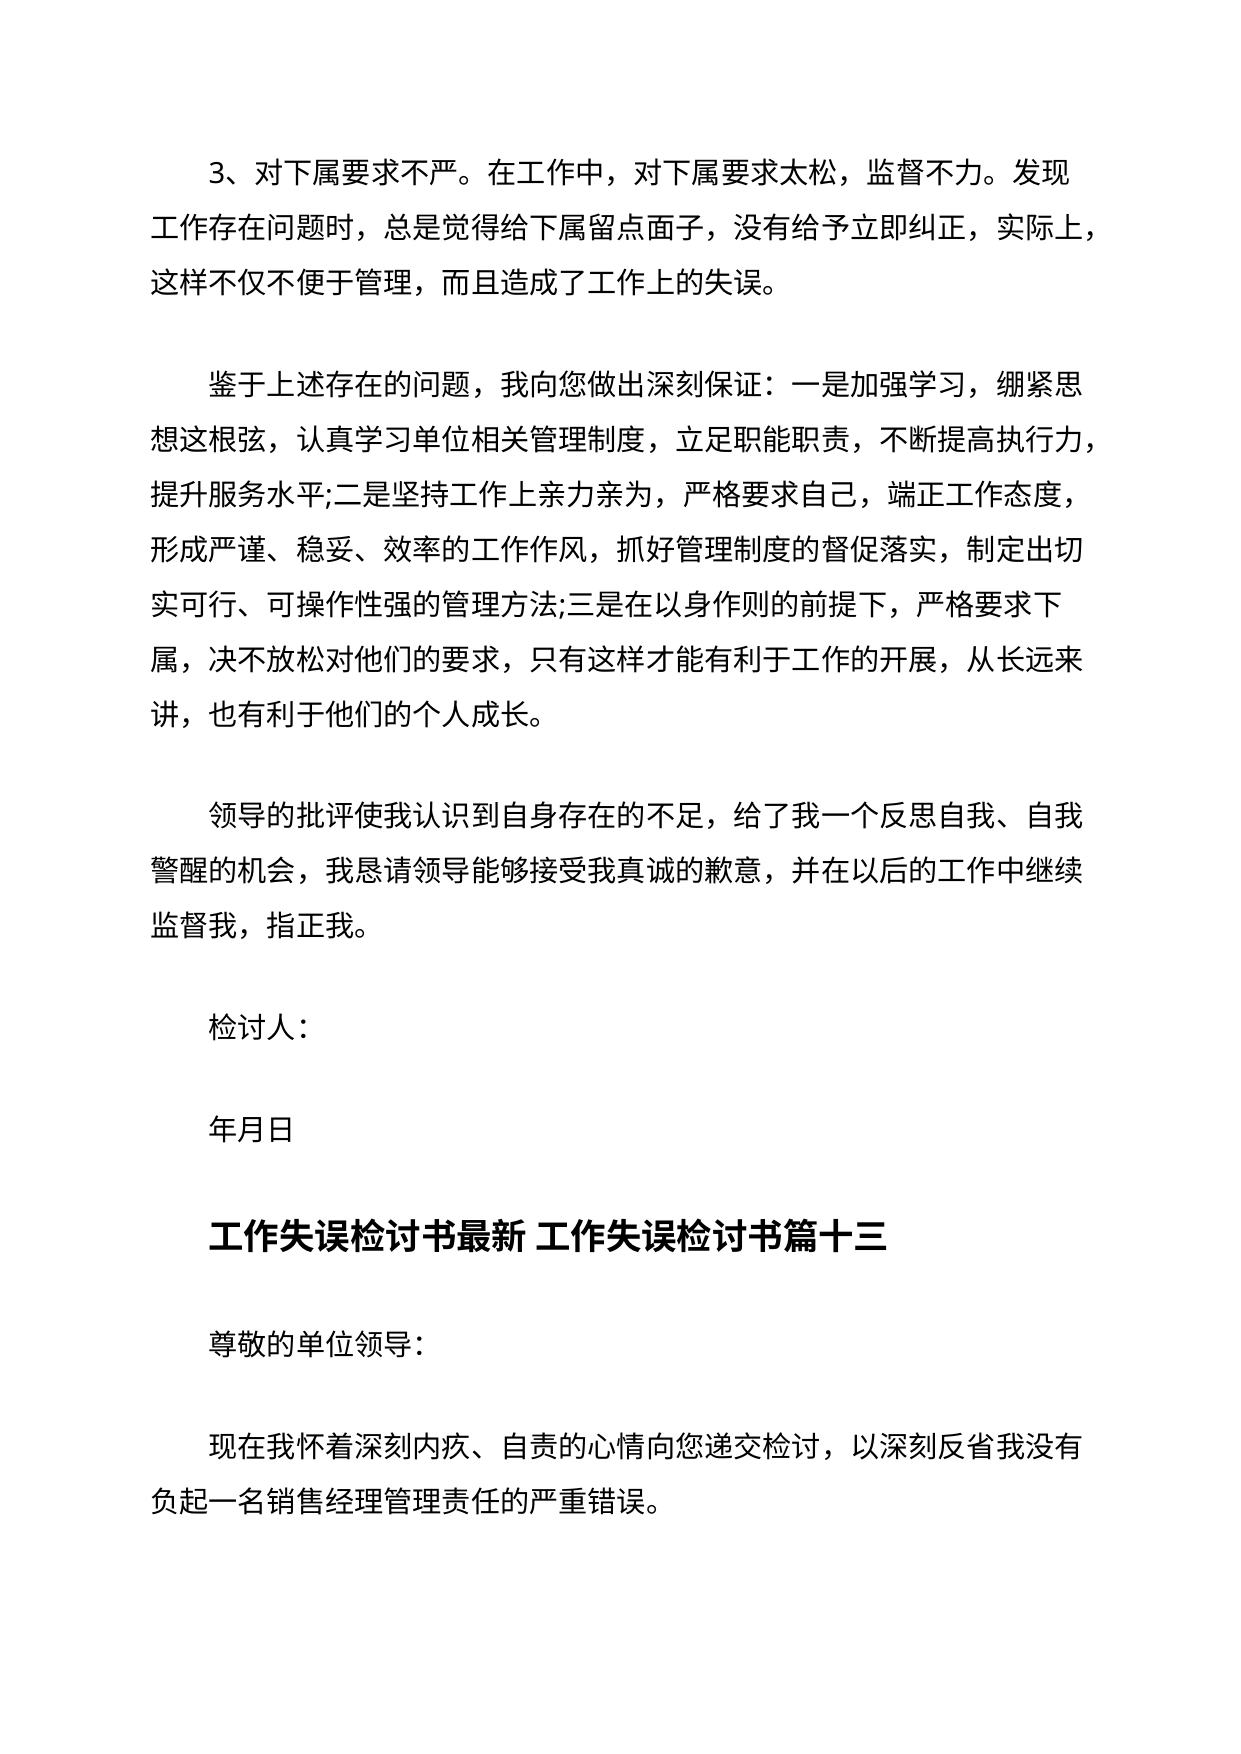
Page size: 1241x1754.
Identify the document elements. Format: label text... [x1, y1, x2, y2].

text 年月日 [150, 1106, 1090, 1149]
text 鉴于上述存在的问题，我向您做出深刻保证：一是加强学习，绷紧思想这根弦，认真学习单位相关管理制度，立足职能职责，不断提高执行力，提升服务水平;二是坚持工作上亲力亲为，严格要求自己，端正工作态度，形成严谨、稳妥、效率的工作作风，抓好管理制度的督促落实，制定出切实可行、可操作性强的管理方法;三是在以身作则的前提下，严格要求下属，决不放松对他们的要求，只有这样才能有利于工作的开展，从长远来讲，也有利于他们的个人成长。 [150, 362, 1090, 733]
text 领导的批评使我认识到自身存在的不足，给了我一个反思自我、自我警醒的机会，我恳请领导能够接受我真诚的歉意，并在以后的工作中继续监督我，指正我。 [150, 793, 1090, 945]
text 工作失误检讨书最新 工作失误检讨书篇十三 [150, 1208, 1090, 1259]
text 现在我怀着深刻内疚、自责的心情向您递交检讨，以深刻反省我没有负起一名销售经理管理责任的严重错误。 [150, 1423, 1090, 1521]
text 检讨人： [150, 1004, 1090, 1047]
text 3、对下属要求不严。在工作中，对下属要求太松，监督不力。发现工作存在问题时，总是觉得给下属留点面子，没有给予立即纠正，实际上，这样不仅不便于管理，而且造成了工作上的失误。 [150, 150, 1090, 302]
text 尊敬的单位领导： [150, 1322, 1090, 1364]
